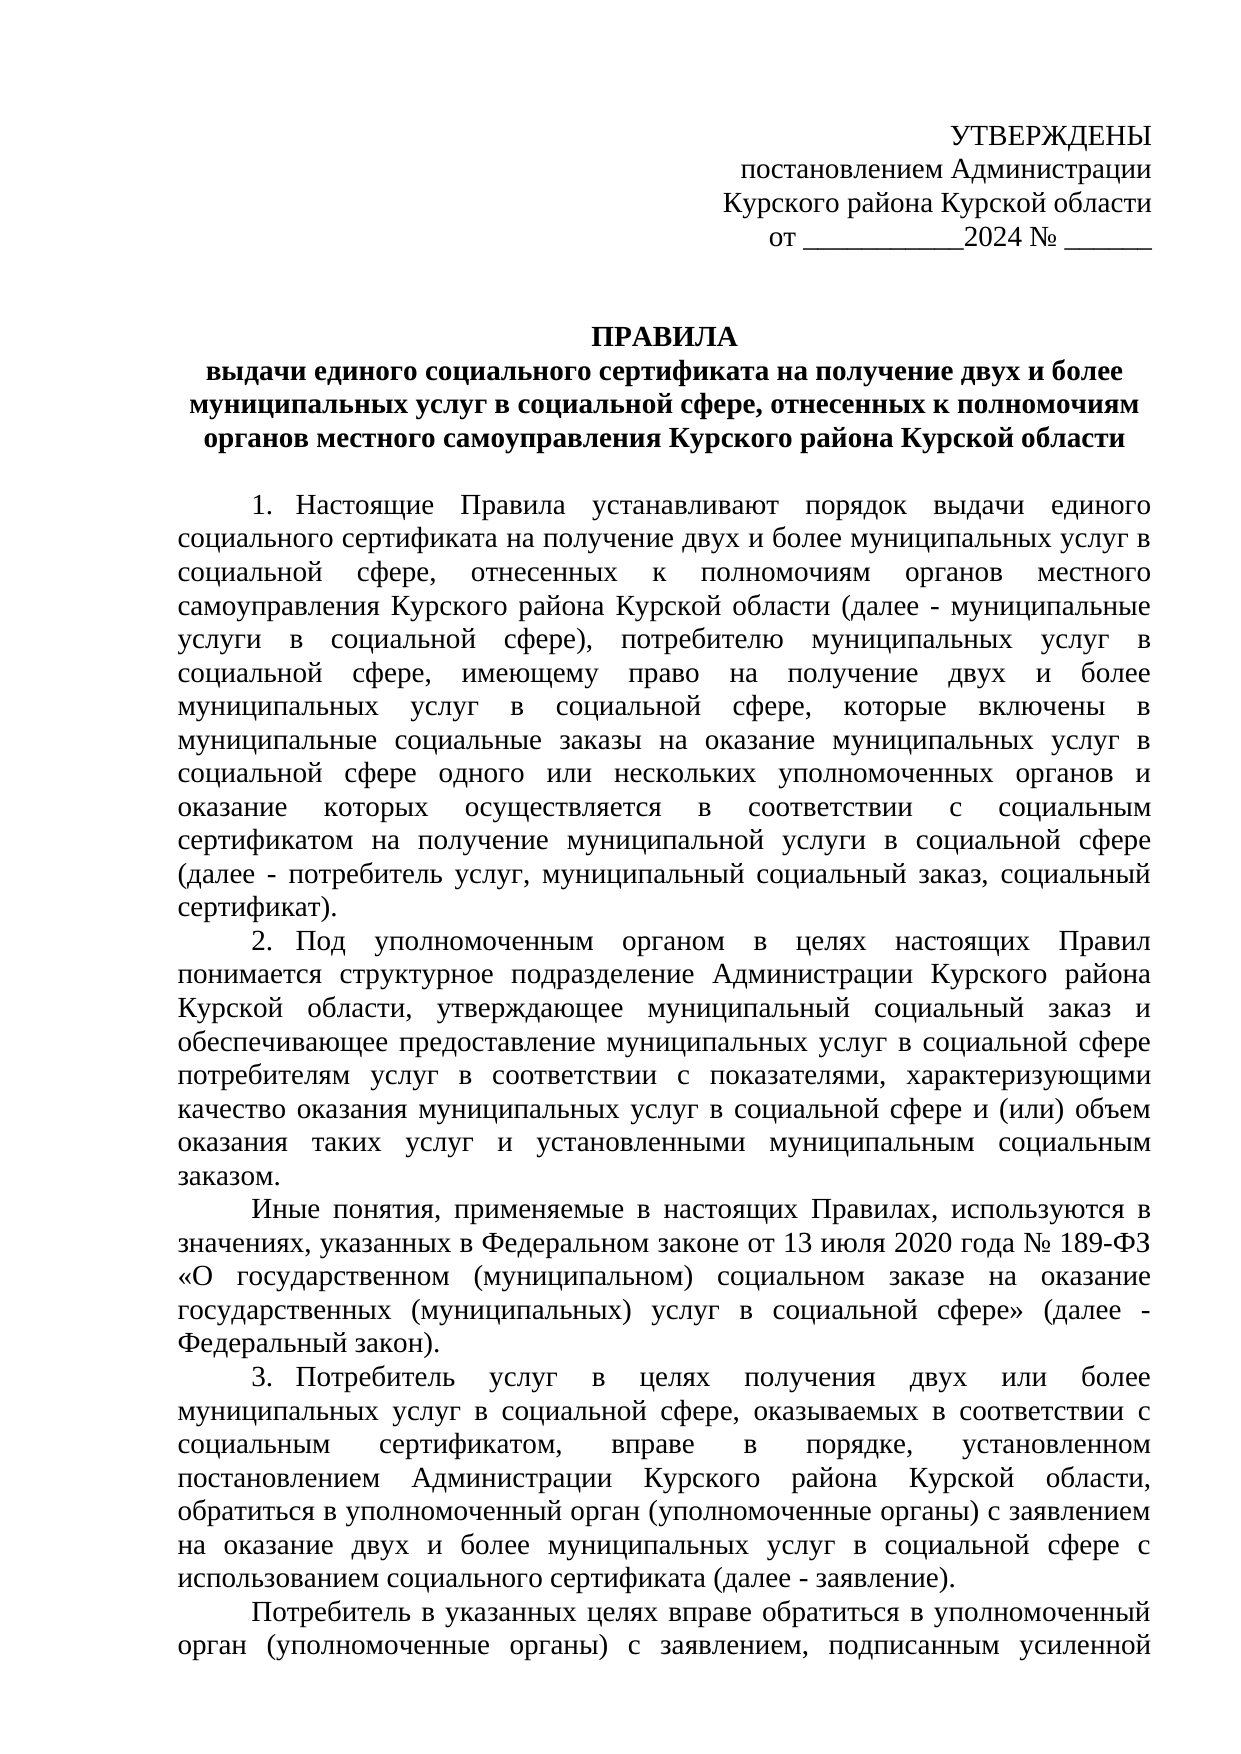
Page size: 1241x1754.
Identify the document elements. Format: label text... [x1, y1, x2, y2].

list УТВЕРЖДЕНЫ [620, 118, 1152, 152]
list от ___________2024 № ______ [620, 219, 1152, 252]
list Настоящие Правила устанавливают порядок выдачи единого социального сертификата на получение двух и более муниципальных услуг в социальной сфере, отнесенных к полномочиям органов местного самоуправления Курского района Курской области (далее - муниципальные услуги в социальной сфере), потребителю муниципальных услуг в социальной сфере, имеющему право на получение двух и более муниципальных услуг в социальной сфере, которые включены в муниципальные социальные заказы на оказание муниципальных услуг в социальной сфере одного или нескольких уполномоченных органов и оказание которых осуществляется в соответствии с социальным сертификатом на получение муниципальной услуги в социальной сфере (далее - потребитель услуг, муниципальный социальный заказ, социальный сертификат). [177, 487, 1152, 923]
text ПРАВИЛА выдачи единого социального сертификата на получение двух и более муниципальных услуг в социальной сфере, отнесенных к полномочиям органов местного самоуправления Курского района Курской области [177, 319, 1152, 453]
list Потребитель услуг в целях получения двух или более муниципальных услуг в социальной сфере, оказываемых в соответствии с социальным сертификатом, вправе в порядке, установленном постановлением Администрации Курского района Курской области, обратиться в уполномоченный орган (уполномоченные органы) с заявлением на оказание двух и более муниципальных услуг в социальной сфере с использованием социального сертификата (далее - заявление). [177, 1359, 1152, 1594]
list Под уполномоченным органом в целях настоящих Правил понимается структурное подразделение Администрации Курского района Курской области, утверждающее муниципальный социальный заказ и обеспечивающее предоставление муниципальных услуг в социальной сфере потребителям услуг в соответствии с показателями, характеризующими качество оказания муниципальных услуг в социальной сфере и (или) объем оказания таких услуг и установленными муниципальным социальным заказом. [177, 923, 1152, 1191]
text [177, 1594, 1152, 1661]
text Иные понятия, применяемые в настоящих Правилах, используются в значениях, указанных в Федеральном законе от 13 июля 2020 года № 189-ФЗ «О государственном (муниципальном) социальном заказе на оказание государственных (муниципальных) услуг в социальной сфере» (далее - Федеральный закон). [177, 1191, 1152, 1359]
list постановлением Администрации Курского района Курской области [620, 152, 1152, 219]
